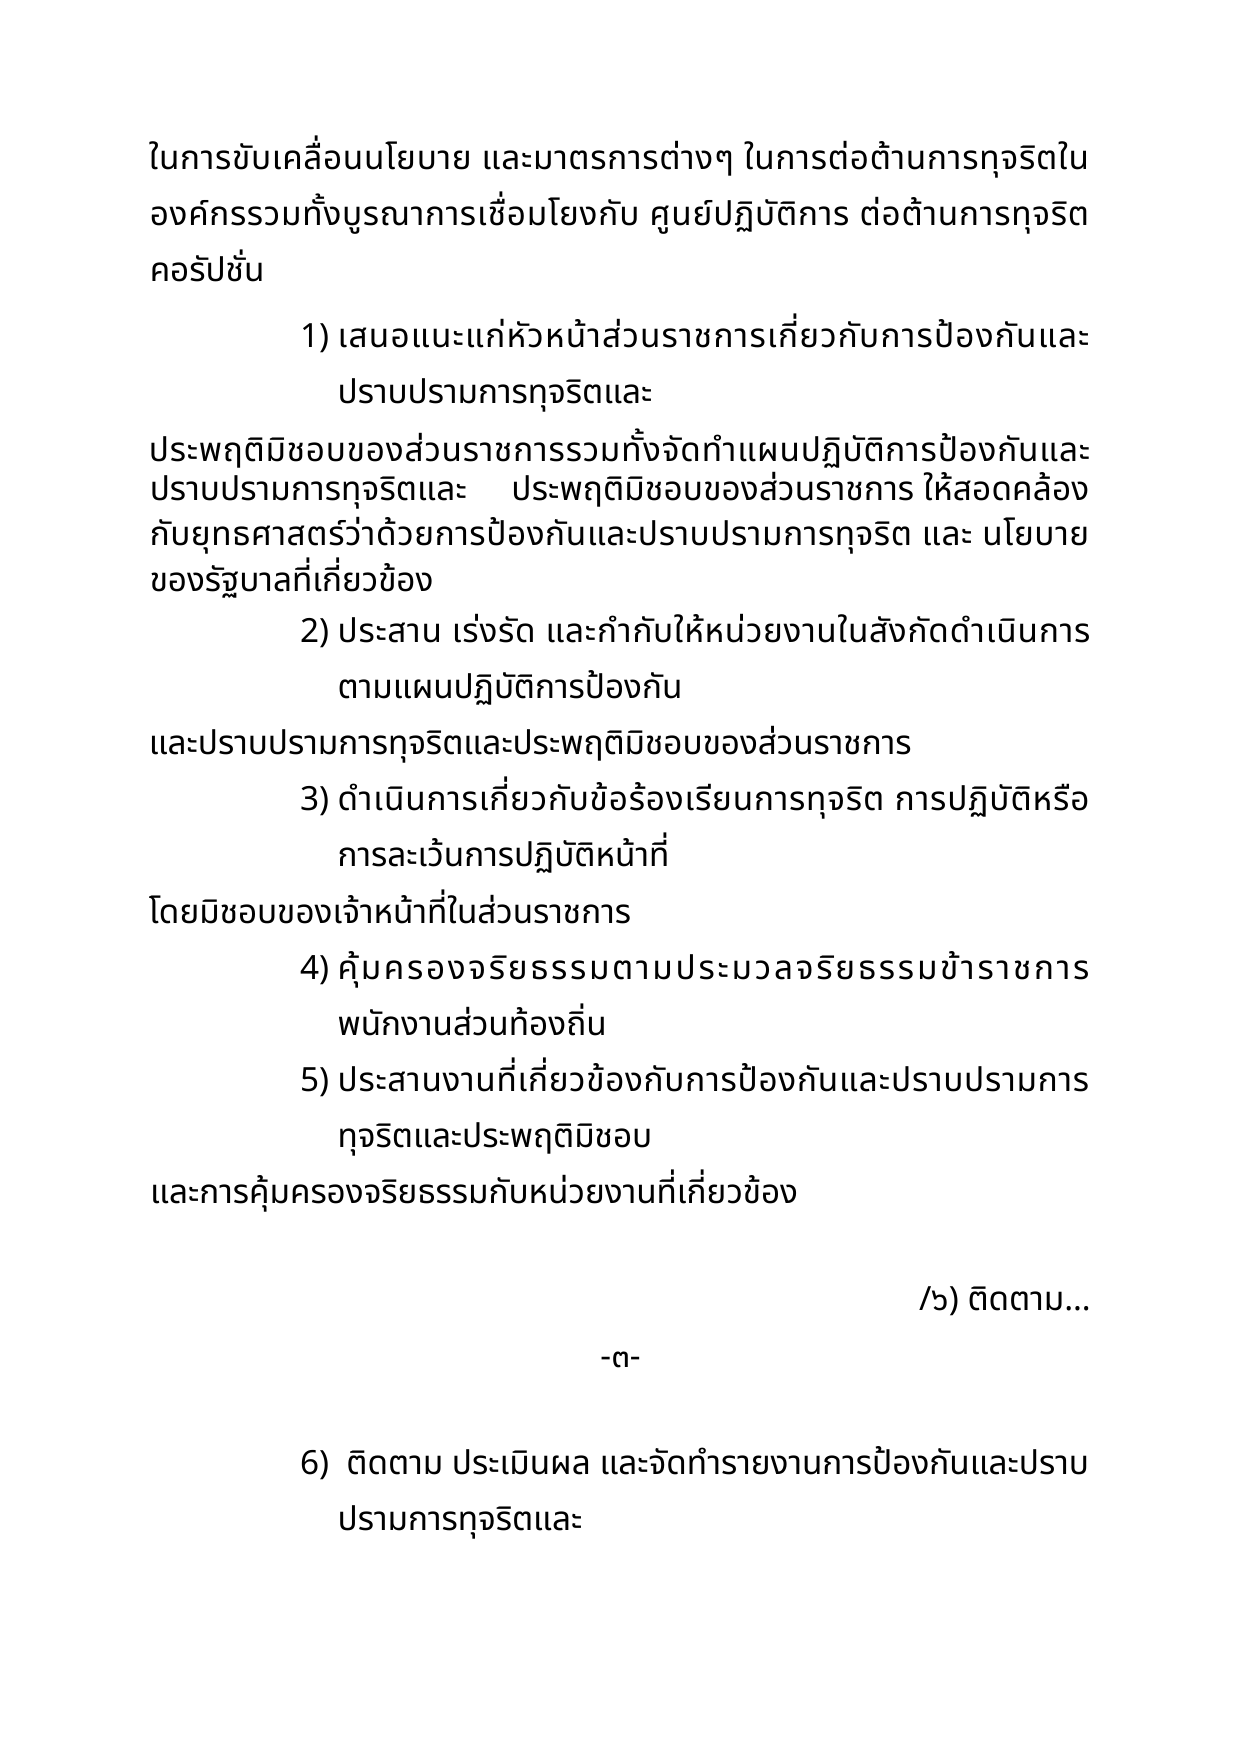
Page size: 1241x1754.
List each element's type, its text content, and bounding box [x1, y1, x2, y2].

list ดำเนินการเกี่ยวกับข้อร้องเรียนการทุจริต การปฏิบัติหรือการละเว้นการปฏิบัติหน้าที่ [300, 775, 1090, 882]
list คุ้มครองจริยธรรมตามประมวลจริยธรรมข้าราชการ พนักงานส่วนท้องถิ่น [300, 944, 1090, 1050]
text /๖) ติดตาม… [150, 1275, 1090, 1326]
list ประสาน เร่งรัด และกำกับให้หน่วยงานในสังกัดดำเนินการตามแผนปฏิบัติการป้องกัน [300, 607, 1090, 713]
text โดยมิชอบของเจ้าหน้าที่ในส่วนราชการ [148, 888, 1090, 938]
text -๓- [150, 1332, 1090, 1382]
text ในการขับเคลื่อนนโยบาย และมาตรการต่างๆ ในการต่อต้านการทุจริตในองค์กรรวมทั้งบูรณาการเชื่อมโยงกับ ศูนย์ปฏิบัติการ ต่อต้านการทุจริตคอรัปชั่น [148, 134, 1090, 296]
text และการคุ้มครองจริยธรรมกับหน่วยงานที่เกี่ยวข้อง [150, 1168, 1090, 1219]
list ติดตาม ประเมินผล และจัดทำรายงานการป้องกันและปราบปรามการทุจริตและ [300, 1439, 1090, 1545]
text ประพฤติมิชอบของส่วนราชการรวมทั้งจัดทำแผนปฏิบัติการป้องกันและปราบปรามการทุจริตและ ประพฤติมิชอบของส่วนราชการ ให้สอดคล้องกับยุทธศาสตร์ว่าด้วยการป้องกันและปราบปรามการทุจริต และ นโยบายของรัฐบาลที่เกี่ยวข้อง [148, 425, 1090, 606]
list ประสานงานที่เกี่ยวข้องกับการป้องกันและปราบปรามการทุจริตและประพฤติมิชอบ [300, 1056, 1090, 1162]
text และปราบปรามการทุจริตและประพฤติมิชอบของส่วนราชการ [148, 719, 1090, 769]
list เสนอแนะแก่หัวหน้าส่วนราชการเกี่ยวกับการป้องกันและปราบปรามการทุจริตและ [300, 312, 1090, 419]
